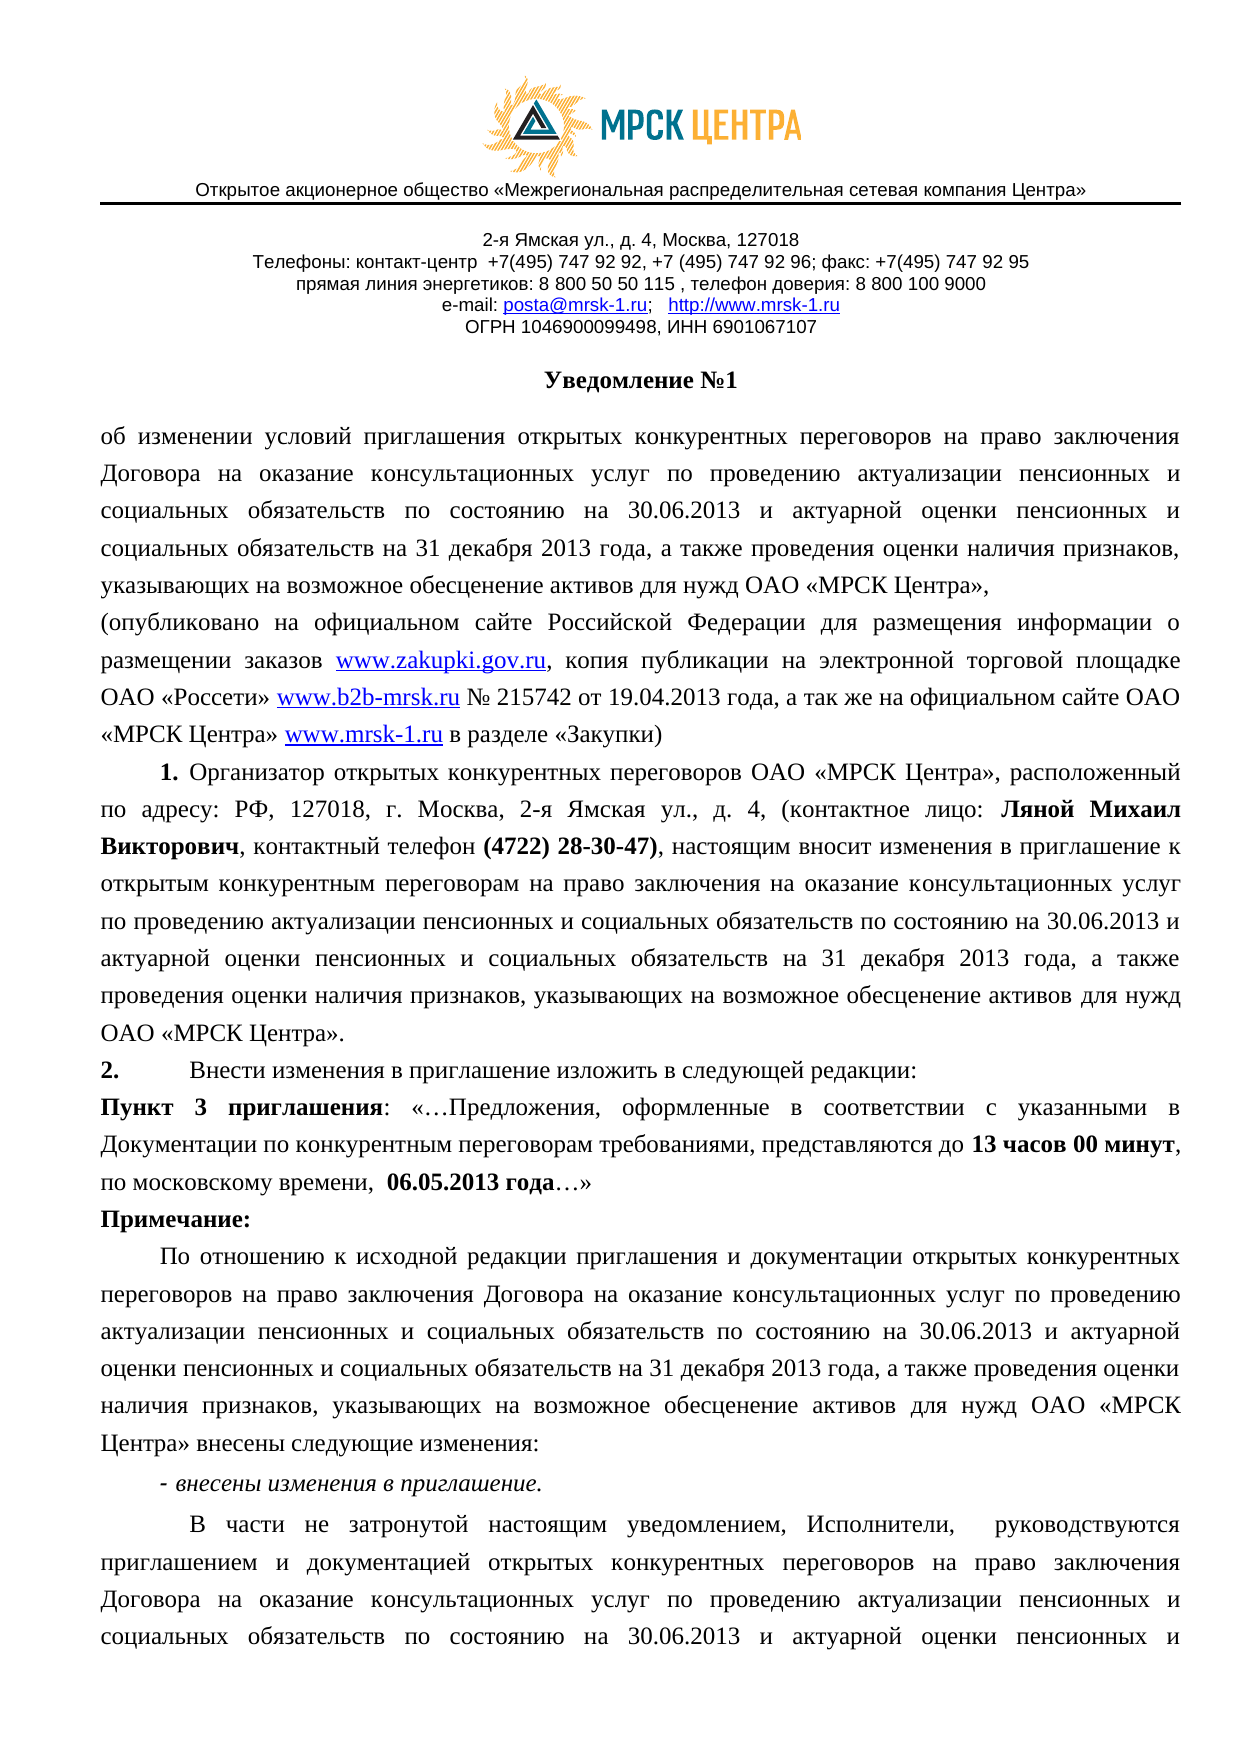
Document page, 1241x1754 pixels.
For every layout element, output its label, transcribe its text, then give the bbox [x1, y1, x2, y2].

text e-mail: posta@mrsk-1.ru; http://www.mrsk-1.ru [100, 294, 1181, 316]
text Открытое акционерное общество «Межрегиональная распределительная сетевая компания Центра» [100, 178, 1181, 202]
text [100, 1509, 1181, 1650]
list внесены изменения в приглашение. [100, 1465, 1181, 1499]
text прямая линия энергетиков: 8 800 50 50 115 , телефон доверия: 8 800 100 9000 [100, 272, 1181, 294]
text ОГРН 1046900099498, ИНН 6901067107 [100, 316, 1181, 337]
text Пункт 3 приглашения: «…Предложения, оформленные в соответствии с указанными в Документации по конкурентным переговорам требованиями, представляются до 13 часов 00 минут, по московскому времени, 06.05.2013 года…» [100, 1092, 1181, 1196]
list Внести изменения в приглашение изложить в следующей редакции: [100, 1055, 1181, 1084]
list Примечание: [100, 1204, 1181, 1233]
text Уведомление №1 [100, 365, 1181, 394]
text об изменении условий приглашения открытых конкурентных переговоров на право заключения Договора на оказание консультационных услуг по проведению актуализации пенсионных и социальных обязательств по состоянию на 30.06.2013 и актуарной оценки пенсионных и социальных обязательств на 31 декабря 2013 года, а также проведения оценки наличия признаков, указывающих на возможное обесценение активов для нужд ОАО «МРСК Центра», [100, 421, 1181, 599]
text Телефоны: контакт-центр +7(495) 747 92 92, +7 (495) 747 92 96; факс: +7(495) 747 92 95 [100, 251, 1181, 272]
text (опубликовано на официальном сайте Российской Федерации для размещения информации о размещении заказов www.zakupki.gov.ru, копия публикации на электронной торговой площадке ОАО «Россети» www.b2b-mrsk.ru № 215742 от 19.04.2013 года, а так же на официальном сайте ОАО «МРСК Центра» www.mrsk-1.ru в разделе «Закупки) [100, 607, 1181, 748]
text 2-я Ямская ул., д. 4, Москва, 127018 [100, 229, 1181, 251]
text По отношению к исходной редакции приглашения и документации открытых конкурентных переговоров на право заключения Договора на оказание консультационных услуг по проведению актуализации пенсионных и социальных обязательств по состоянию на 30.06.2013 и актуарной оценки пенсионных и социальных обязательств на 31 декабря 2013 года, а также проведения оценки наличия признаков, указывающих на возможное обесценение активов для нужд ОАО «МРСК Центра» внесены следующие изменения: [100, 1241, 1181, 1457]
list Организатор открытых конкурентных переговоров ОАО «МРСК Центра», расположенный по адресу: РФ, 127018, г. Москва, 2-я Ямская ул., д. 4, (контактное лицо: Ляной Михаил Викторович, контактный телефон (4722) 28-30-47), настоящим вносит изменения в приглашение к открытым конкурентным переговорам на право заключения на оказание консультационных услуг по проведению актуализации пенсионных и социальных обязательств по состоянию на 30.06.2013 и актуарной оценки пенсионных и социальных обязательств на 31 декабря 2013 года, а также проведения оценки наличия признаков, указывающих на возможное обесценение активов для нужд ОАО «МРСК Центра». [100, 757, 1181, 1046]
